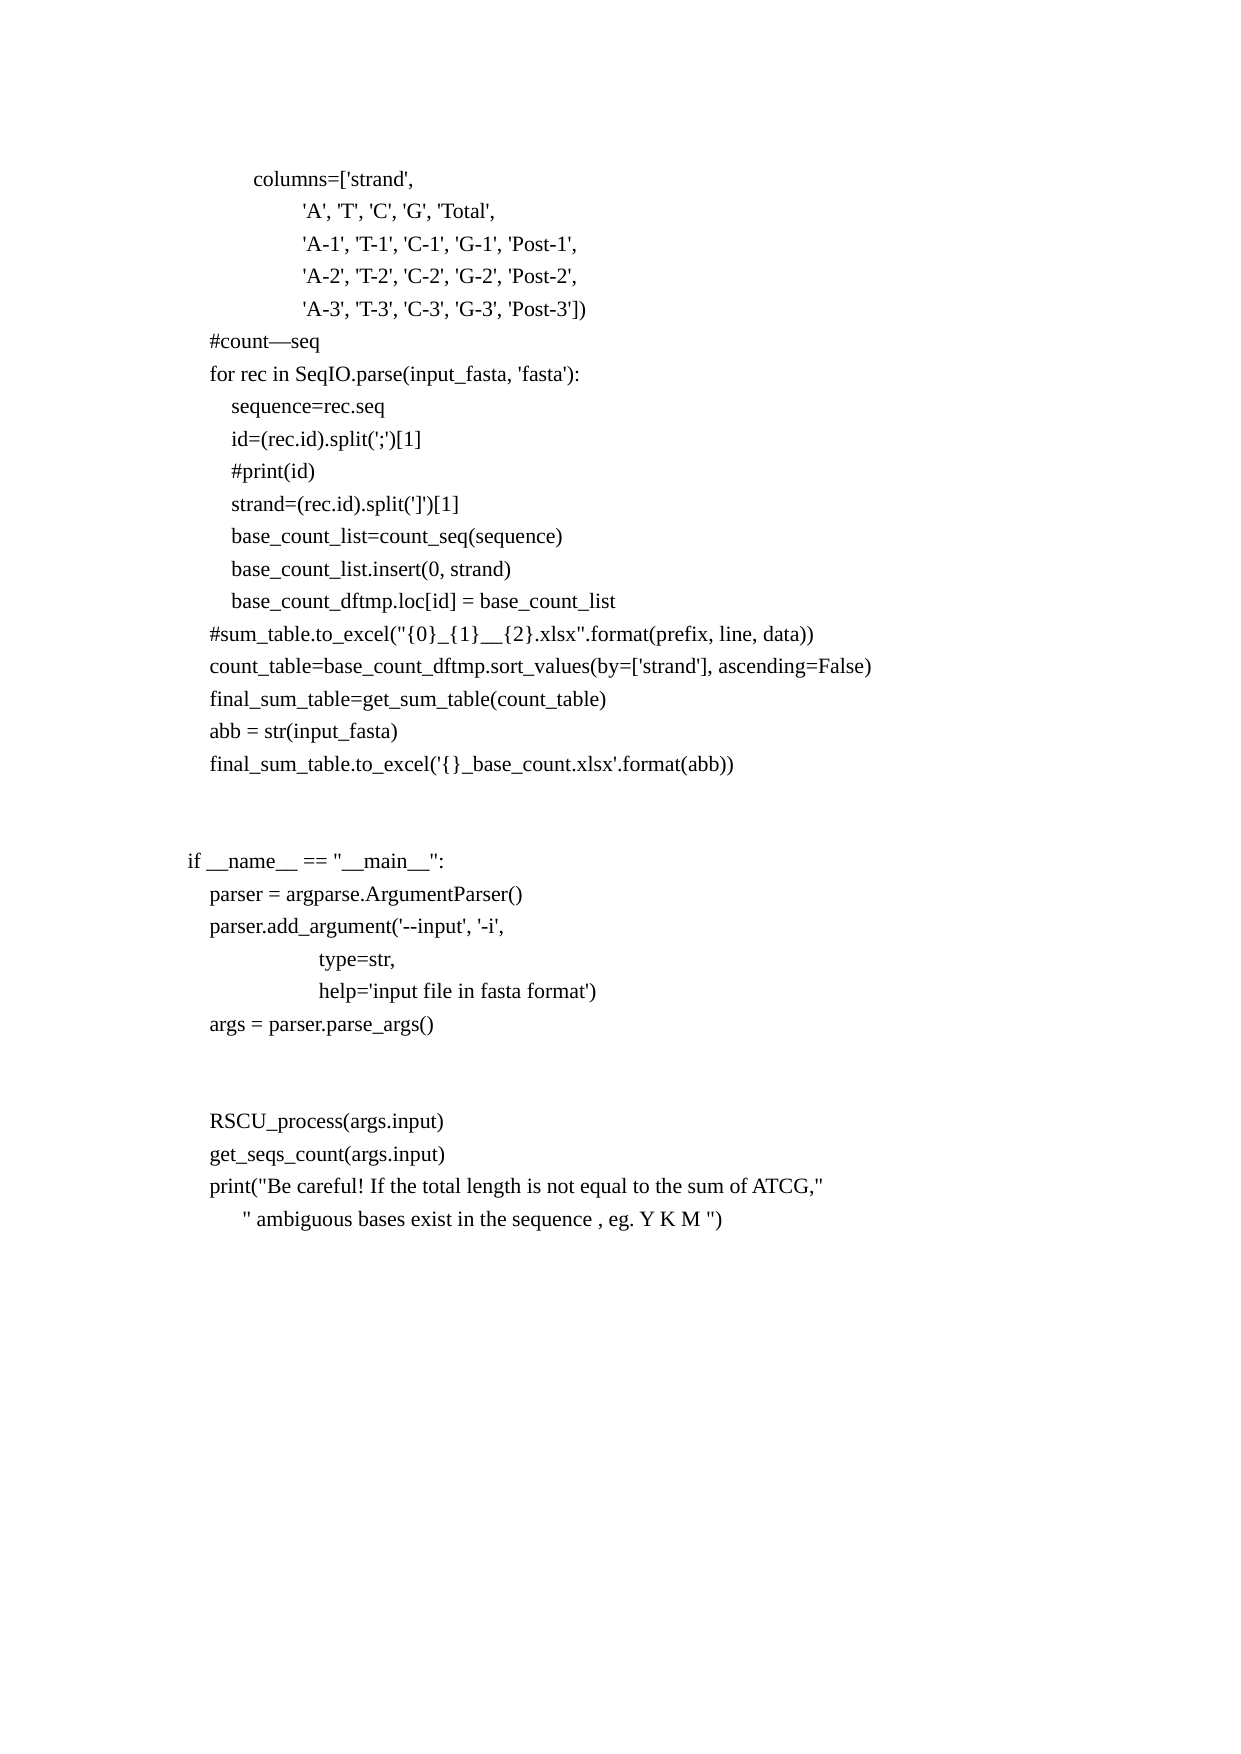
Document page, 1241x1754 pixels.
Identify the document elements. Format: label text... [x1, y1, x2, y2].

text strand=(rec.id).split(']')[1] [187, 487, 1053, 519]
text 'A', 'T', 'C', 'G', 'Total', [187, 194, 1053, 227]
text sequence=rec.seq [187, 389, 1053, 422]
text if __name__ == "__main__": [187, 844, 1053, 877]
text abb = str(input_fasta) [187, 714, 1053, 747]
text type=str, [187, 942, 1053, 974]
text 'A-2', 'T-2', 'C-2', 'G-2', 'Post-2', [187, 259, 1053, 292]
text columns=['strand', [187, 162, 1053, 194]
text print("Be careful! If the total length is not equal to the sum of ATCG," [187, 1169, 1053, 1202]
text parser = argparse.ArgumentParser() [187, 877, 1053, 909]
text 'A-3', 'T-3', 'C-3', 'G-3', 'Post-3']) [187, 292, 1053, 324]
text final_sum_table.to_excel('{}_base_count.xlsx'.format(abb)) [187, 747, 1053, 779]
text args = parser.parse_args() [187, 1007, 1053, 1039]
text base_count_dftmp.loc[id] = base_count_list [187, 584, 1053, 617]
text parser.add_argument('--input', '-i', [187, 909, 1053, 942]
text help='input file in fasta format') [187, 974, 1053, 1007]
text get_seqs_count(args.input) [187, 1137, 1053, 1169]
text base_count_list.insert(0, strand) [187, 552, 1053, 584]
text count_table=base_count_dftmp.sort_values(by=['strand'], ascending=False) [187, 649, 1053, 682]
text #print(id) [187, 454, 1053, 487]
text RSCU_process(args.input) [187, 1104, 1053, 1137]
text final_sum_table=get_sum_table(count_table) [187, 682, 1053, 714]
text " ambiguous bases exist in the sequence , eg. Y K M ") [187, 1202, 1053, 1234]
text #sum_table.to_excel("{0}_{1}__{2}.xlsx".format(prefix, line, data)) [187, 617, 1053, 649]
text #count—seq [187, 324, 1053, 357]
text 'A-1', 'T-1', 'C-1', 'G-1', 'Post-1', [187, 227, 1053, 259]
text id=(rec.id).split(';')[1] [187, 422, 1053, 454]
text for rec in SeqIO.parse(input_fasta, 'fasta'): [187, 357, 1053, 389]
text base_count_list=count_seq(sequence) [187, 519, 1053, 552]
